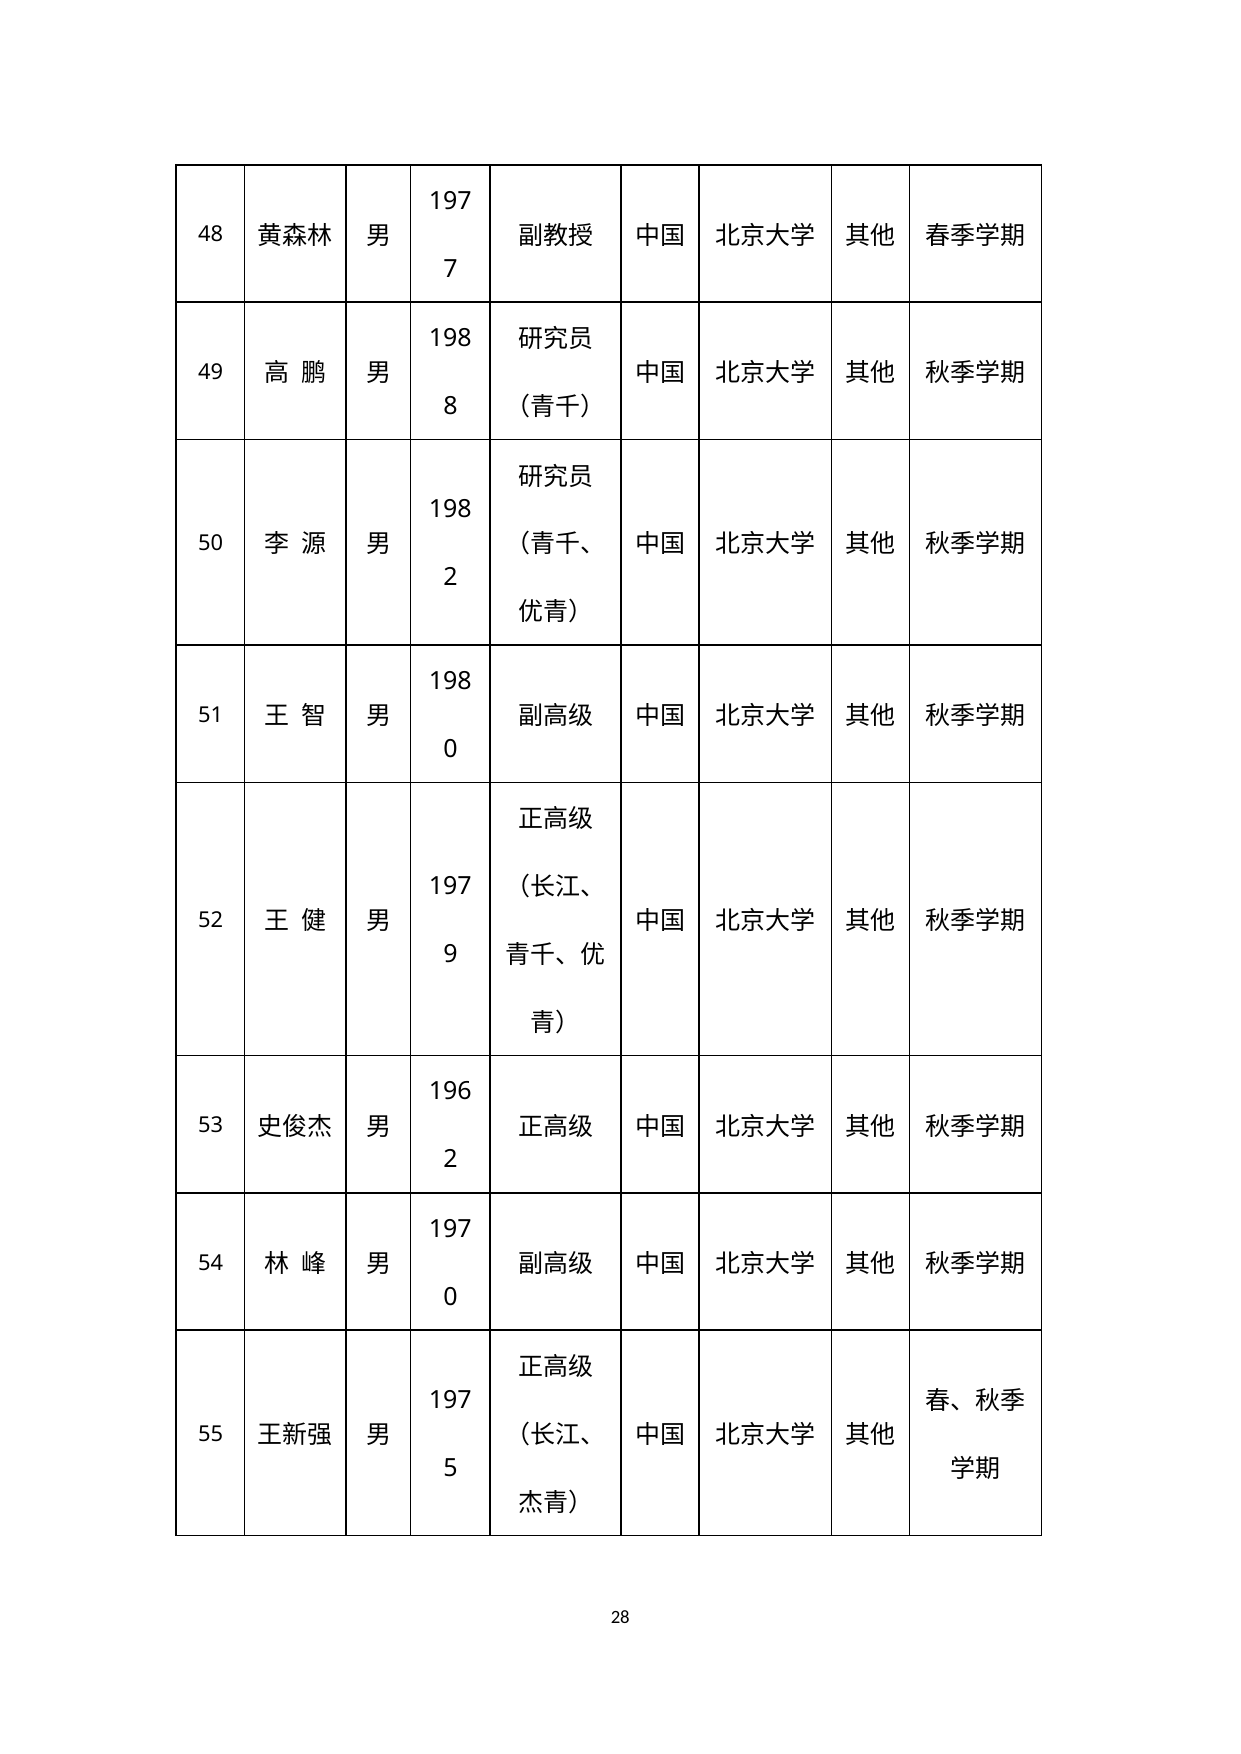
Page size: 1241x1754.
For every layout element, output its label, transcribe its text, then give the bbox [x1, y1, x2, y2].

table_cell 中国 [622, 783, 698, 1054]
table_cell 中国 [622, 1056, 698, 1192]
table_cell 1988 [411, 303, 489, 439]
table_cell 男 [347, 1194, 410, 1329]
table_cell 李 源 [245, 440, 345, 644]
table_cell 王新强 [245, 1331, 345, 1535]
table_cell 49 [177, 303, 244, 439]
table_cell 王 健 [245, 783, 345, 1054]
table_cell 副高级 [491, 1194, 620, 1329]
table_cell 中国 [622, 166, 698, 301]
table_cell 秋季学期 [910, 646, 1041, 781]
table_cell 北京大学 [700, 783, 831, 1054]
table_cell 1975 [411, 1331, 489, 1535]
table_cell 男 [347, 1056, 410, 1192]
table_cell 研究员 （青千） [491, 303, 620, 439]
table_cell 男 [347, 303, 410, 439]
table_cell 北京大学 [700, 646, 831, 781]
table_cell 史俊杰 [245, 1056, 345, 1192]
table_cell 中国 [622, 1194, 698, 1329]
table_cell 秋季学期 [910, 303, 1041, 439]
table_cell 春季学期 [910, 166, 1041, 301]
table_cell 男 [347, 1331, 410, 1535]
table_cell 黄森林 [245, 166, 345, 301]
table_cell 其他 [832, 1194, 909, 1329]
table_cell 1980 [411, 646, 489, 781]
table_cell 53 [177, 1056, 244, 1192]
table_cell 秋季学期 [910, 1056, 1041, 1192]
table_cell 1962 [411, 1056, 489, 1192]
table_cell 北京大学 [700, 1056, 831, 1192]
table_cell 1982 [411, 440, 489, 644]
table_cell 1970 [411, 1194, 489, 1329]
table_cell 林 峰 [245, 1194, 345, 1329]
table_cell 男 [347, 166, 410, 301]
table_cell 男 [347, 783, 410, 1054]
table_cell 秋季学期 [910, 1194, 1041, 1329]
table_cell 48 [177, 166, 244, 301]
table_cell 王 智 [245, 646, 345, 781]
table_cell 秋季学期 [910, 440, 1041, 644]
table_cell 1979 [411, 783, 489, 1054]
table_cell 男 [347, 646, 410, 781]
table_cell 研究员 （青千、优青） [491, 440, 620, 644]
table_cell 高 鹏 [245, 303, 345, 439]
table_cell 中国 [622, 1331, 698, 1535]
table_cell 其他 [832, 1056, 909, 1192]
table_cell 中国 [622, 646, 698, 781]
table_cell 北京大学 [700, 166, 831, 301]
table_cell 其他 [832, 303, 909, 439]
table_cell 52 [177, 783, 244, 1054]
table_cell 正高级 [491, 1056, 620, 1192]
table_cell 54 [177, 1194, 244, 1329]
table_cell 北京大学 [700, 1194, 831, 1329]
table_cell 北京大学 [700, 303, 831, 439]
table_cell 其他 [832, 646, 909, 781]
table_cell 正高级（长江、青千、优青） [491, 783, 620, 1054]
table_cell 中国 [622, 303, 698, 439]
table_cell 北京大学 [700, 1331, 831, 1535]
table_cell 北京大学 [700, 440, 831, 644]
table_cell 51 [177, 646, 244, 781]
table_cell 秋季学期 [910, 783, 1041, 1054]
table_cell 男 [347, 440, 410, 644]
table_cell 1977 [411, 166, 489, 301]
table_cell 其他 [832, 1331, 909, 1535]
table_cell 其他 [832, 783, 909, 1054]
table_cell 50 [177, 440, 244, 644]
table_cell 副教授 [491, 166, 620, 301]
table_cell 正高级（长江、杰青） [491, 1331, 620, 1535]
table_cell 其他 [832, 166, 909, 301]
table_cell 副高级 [491, 646, 620, 781]
table_cell 55 [177, 1331, 244, 1535]
table_cell 春、秋季学期 [910, 1331, 1041, 1535]
table_cell 其他 [832, 440, 909, 644]
table_cell 中国 [622, 440, 698, 644]
